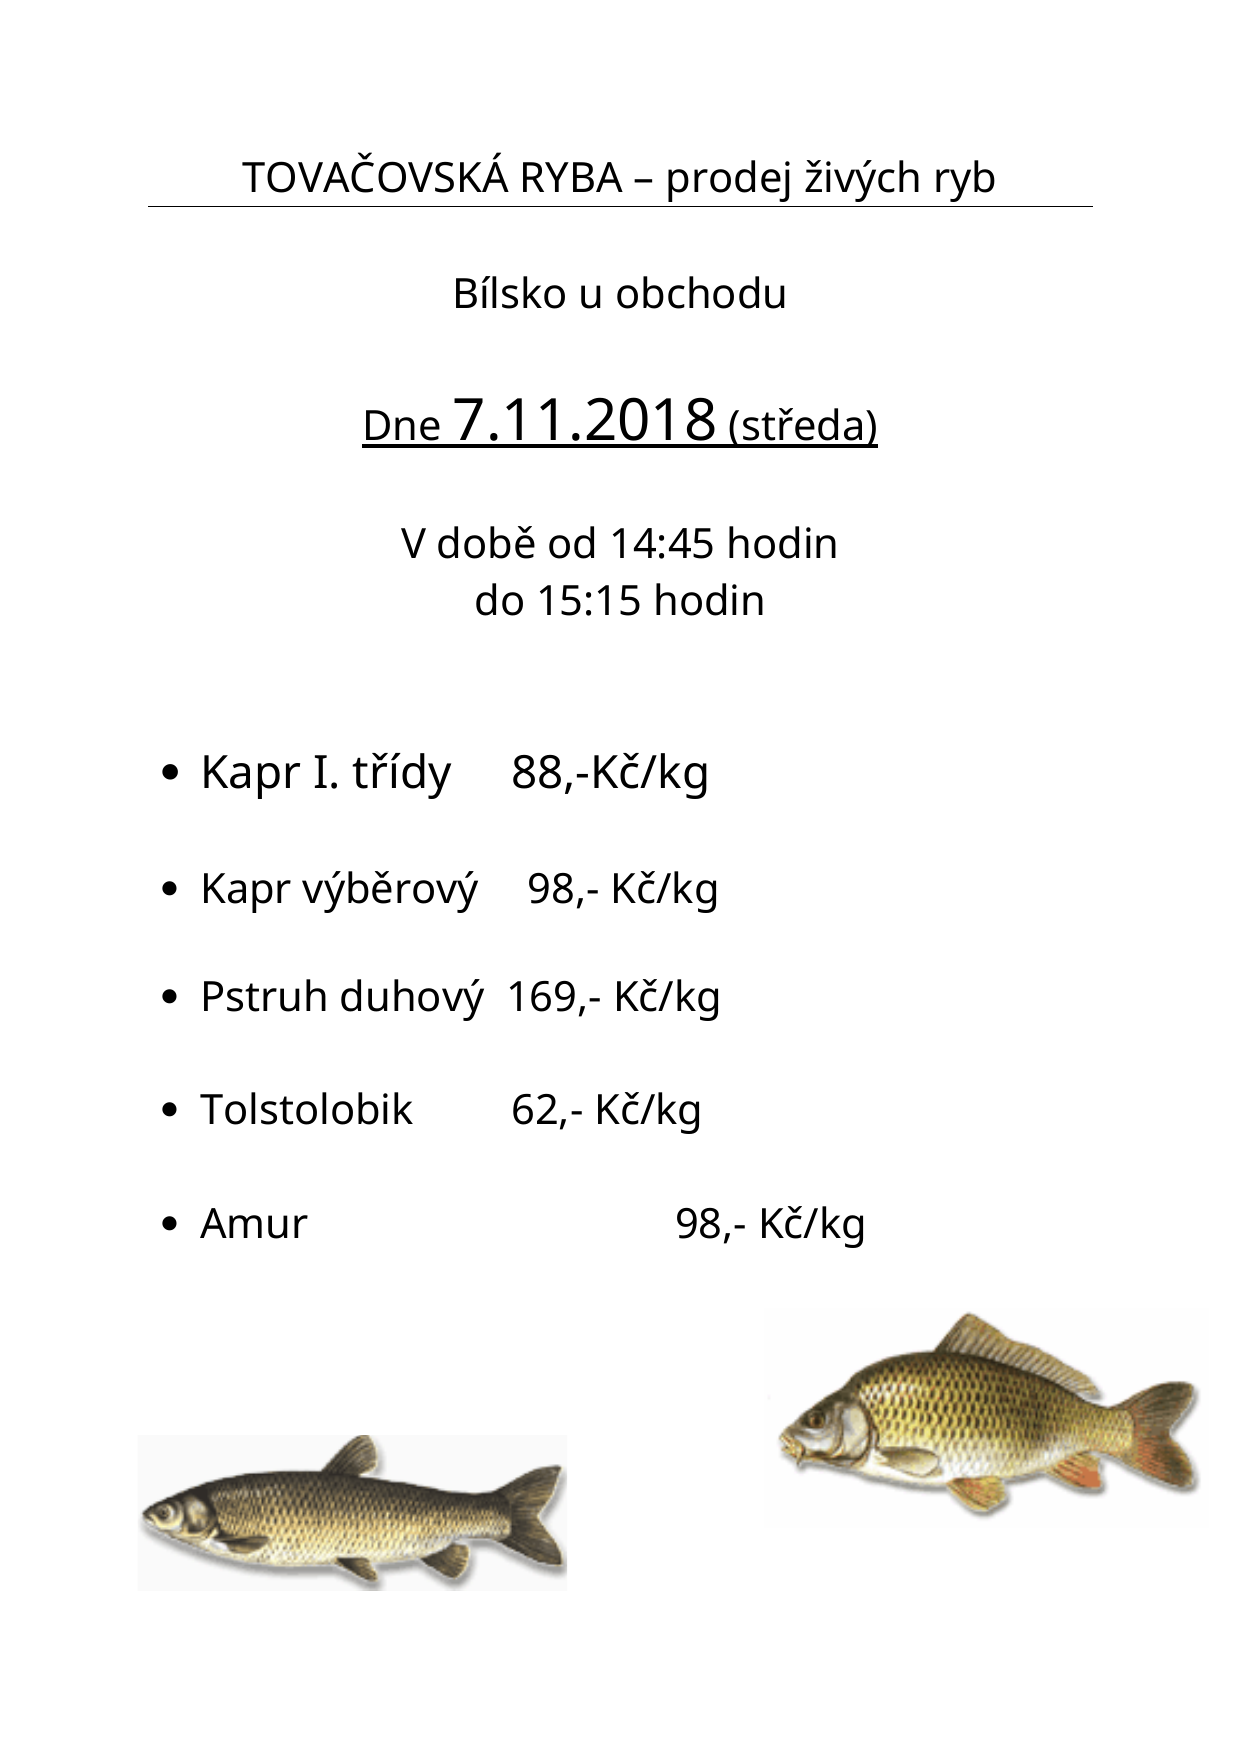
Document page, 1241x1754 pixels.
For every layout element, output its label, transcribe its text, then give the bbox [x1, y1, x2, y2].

picture [764, 1308, 1210, 1528]
text V době od 14:45 hodin [148, 514, 1093, 571]
list Pstruh duhový 169,- Kč/kg [162, 967, 1093, 1023]
text TOVAČOVSKÁ RYBA – prodej živých ryb [148, 148, 1093, 206]
picture [137, 1435, 568, 1591]
list Tolstolobik 62,- Kč/kg [162, 1080, 1093, 1137]
text do 15:15 hodin [148, 571, 1093, 628]
list Kapr výběrový 98,- Kč/kg [162, 859, 1093, 916]
list Kapr I. třídy 88,-Kč/kg [162, 740, 1093, 802]
text Bílsko u obchodu [148, 264, 1093, 321]
list Amur 98,- Kč/kg [162, 1194, 1093, 1251]
text Dne 7.11.2018 (středa) [148, 378, 1093, 457]
